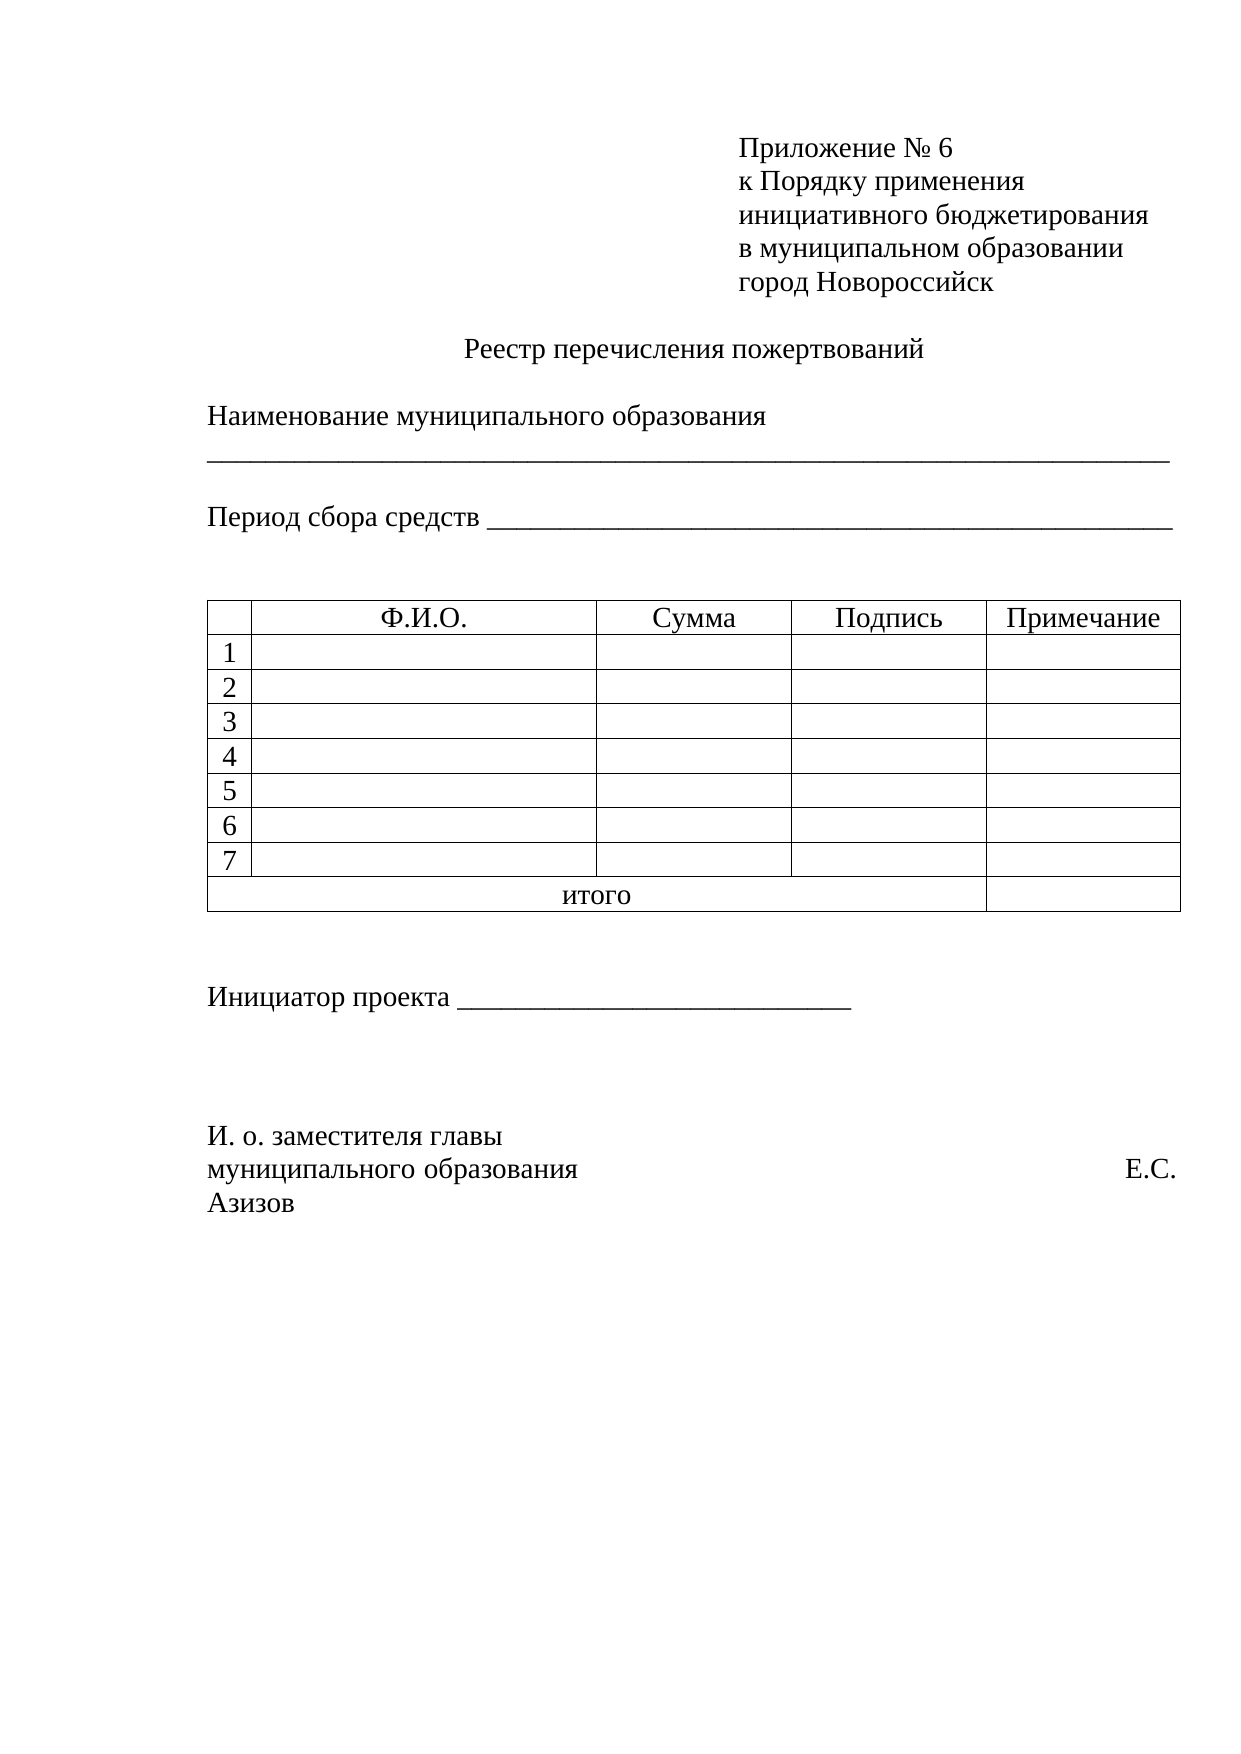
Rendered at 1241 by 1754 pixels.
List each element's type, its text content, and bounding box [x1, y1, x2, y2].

table_cell [252, 704, 596, 738]
table_cell [792, 843, 986, 876]
table_header Ф.И.О. [252, 601, 596, 634]
table_cell 4 [208, 739, 251, 772]
table_cell [792, 774, 986, 807]
table_cell [597, 739, 791, 772]
text Период сбора средств _______________________________________________ [207, 499, 1181, 532]
table_cell [252, 670, 596, 703]
text И. о. заместителя главы [207, 1118, 1181, 1152]
table_cell [252, 635, 596, 669]
text в муниципальном образовании город Новороссийск [738, 231, 1181, 298]
table_cell [987, 704, 1180, 738]
table_cell [597, 704, 791, 738]
table_cell [792, 635, 986, 669]
table_cell [987, 635, 1180, 669]
table_cell [252, 808, 596, 842]
table_cell 3 [208, 704, 251, 738]
table_cell [252, 774, 596, 807]
table_cell [987, 774, 1180, 807]
table_header Сумма [597, 601, 791, 634]
table_cell 5 [208, 774, 251, 807]
table_cell итого [208, 877, 986, 911]
table_cell [252, 843, 596, 876]
table_cell [987, 808, 1180, 842]
table_cell [597, 843, 791, 876]
text к Порядку применения инициативного бюджетирования [738, 163, 1181, 231]
text Приложение № 6 [738, 130, 1181, 163]
table_cell [792, 704, 986, 738]
table_header [208, 601, 251, 634]
table_cell 1 [208, 635, 251, 669]
text Наименование муниципального образования __________________________________________________________________ [207, 398, 1181, 465]
table_cell [792, 670, 986, 703]
table_cell 2 [208, 670, 251, 703]
table_cell 7 [208, 843, 251, 876]
text Реестр перечисления пожертвований [207, 331, 1181, 365]
table_cell [792, 808, 986, 842]
table_cell [252, 739, 596, 772]
table_header Примечание [987, 601, 1180, 634]
table_header Подпись [792, 601, 986, 634]
text муниципального образования Е.С. Азизов [207, 1152, 1181, 1219]
table_cell [792, 739, 986, 772]
table_cell 6 [208, 808, 251, 842]
table_cell [597, 774, 791, 807]
table_cell [987, 843, 1180, 876]
text Инициатор проекта ___________________________ [207, 979, 1181, 1012]
table_cell [597, 808, 791, 842]
table_cell [987, 877, 1180, 911]
table_cell [987, 739, 1180, 772]
table_cell [597, 635, 791, 669]
table_cell [597, 670, 791, 703]
table_cell [987, 670, 1180, 703]
